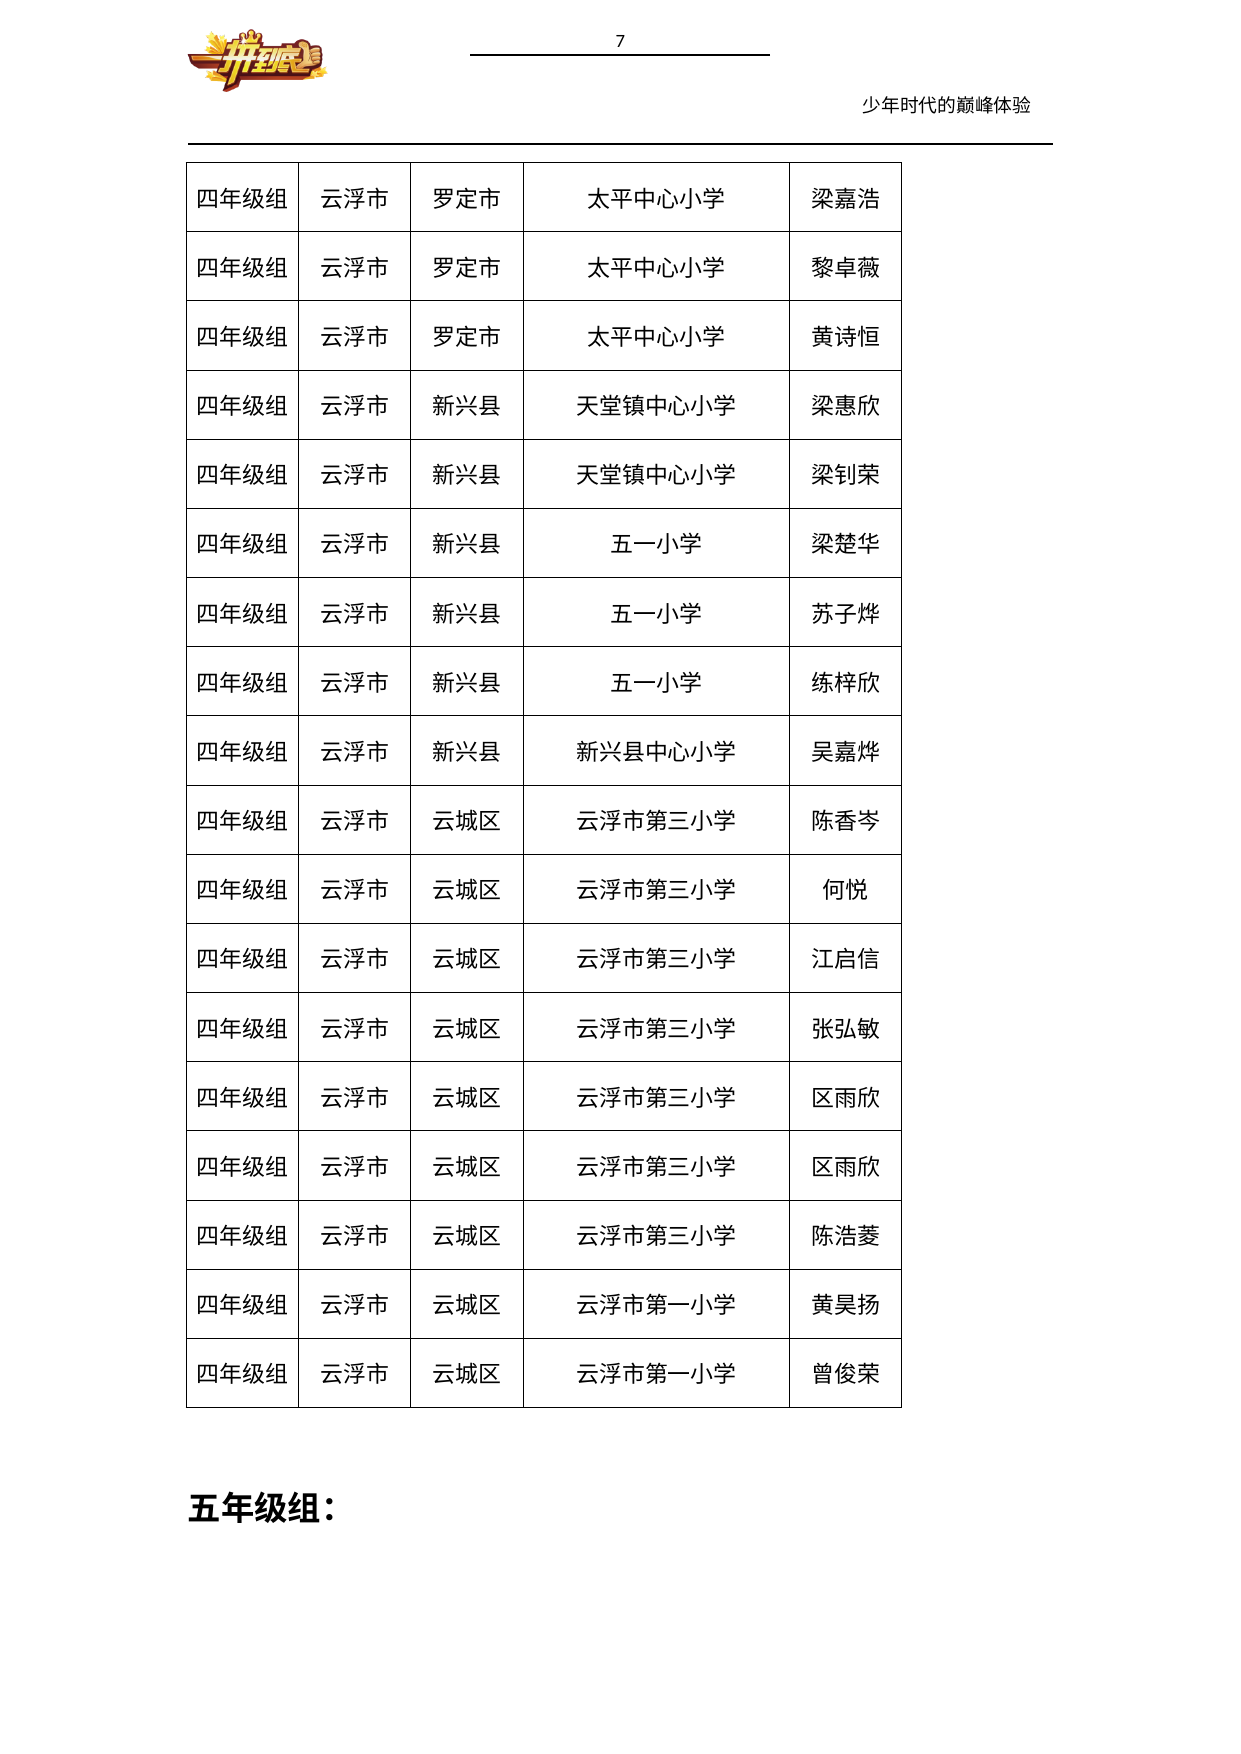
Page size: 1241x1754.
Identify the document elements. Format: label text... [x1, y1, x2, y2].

table_cell 云浮市 [299, 716, 410, 784]
table_cell 四年级组 [187, 1201, 298, 1269]
table_cell 太平中心小学 [524, 301, 789, 369]
table_cell 陈香岑 [790, 786, 901, 854]
table_cell 新兴县中心小学 [524, 716, 789, 784]
table_cell 云浮市第一小学 [524, 1270, 789, 1338]
table_cell 云浮市 [299, 578, 410, 646]
table_cell 云浮市第三小学 [524, 1131, 789, 1199]
table_cell 四年级组 [187, 163, 298, 231]
table_cell 四年级组 [187, 855, 298, 923]
table_cell 云浮市 [299, 440, 410, 508]
table_cell 梁钊荣 [790, 440, 901, 508]
table_cell 太平中心小学 [524, 163, 789, 231]
table_cell 四年级组 [187, 232, 298, 300]
table_cell 梁惠欣 [790, 371, 901, 439]
table_cell 云城区 [411, 1201, 523, 1269]
table_cell 张弘敏 [790, 993, 901, 1061]
table_cell 五一小学 [524, 647, 789, 715]
table_cell 四年级组 [187, 993, 298, 1061]
table_cell 罗定市 [411, 232, 523, 300]
table_cell 云浮市 [299, 1270, 410, 1338]
table_cell 云城区 [411, 924, 523, 992]
table_cell 云浮市第一小学 [524, 1339, 789, 1407]
table_cell 云浮市第三小学 [524, 1062, 789, 1130]
table_cell 云浮市第三小学 [524, 855, 789, 923]
table_cell 云浮市第三小学 [524, 1201, 789, 1269]
table_cell 云城区 [411, 786, 523, 854]
table_cell 云浮市 [299, 232, 410, 300]
table_cell 四年级组 [187, 786, 298, 854]
table_cell 云浮市 [299, 1062, 410, 1130]
table_cell 四年级组 [187, 440, 298, 508]
table_cell 云浮市 [299, 1339, 410, 1407]
table_cell 云城区 [411, 993, 523, 1061]
table_cell 黄诗恒 [790, 301, 901, 369]
table_cell 云浮市 [299, 924, 410, 992]
table_cell 云城区 [411, 1062, 523, 1130]
table_cell 天堂镇中心小学 [524, 440, 789, 508]
table_cell 云浮市 [299, 647, 410, 715]
table_cell 罗定市 [411, 301, 523, 369]
table_cell 新兴县 [411, 371, 523, 439]
table_cell 新兴县 [411, 647, 523, 715]
table_cell 新兴县 [411, 440, 523, 508]
table_cell 梁嘉浩 [790, 163, 901, 231]
table_cell 云浮市 [299, 855, 410, 923]
table_cell 四年级组 [187, 1062, 298, 1130]
table_cell 云浮市第三小学 [524, 924, 789, 992]
table_cell 陈浩菱 [790, 1201, 901, 1269]
table_cell 区雨欣 [790, 1131, 901, 1199]
table_cell 四年级组 [187, 924, 298, 992]
table_cell 云城区 [411, 1131, 523, 1199]
table_cell 练梓欣 [790, 647, 901, 715]
table_cell 梁楚华 [790, 509, 901, 577]
table_cell 云浮市 [299, 993, 410, 1061]
table_cell 天堂镇中心小学 [524, 371, 789, 439]
table_cell 五一小学 [524, 578, 789, 646]
table_cell 区雨欣 [790, 1062, 901, 1130]
table_cell 云浮市第三小学 [524, 786, 789, 854]
table_cell 云城区 [411, 1270, 523, 1338]
table_cell 云浮市 [299, 786, 410, 854]
table_cell 罗定市 [411, 163, 523, 231]
table_cell 四年级组 [187, 1131, 298, 1199]
table_cell 四年级组 [187, 716, 298, 784]
table_cell 黎卓薇 [790, 232, 901, 300]
table_cell 云城区 [411, 855, 523, 923]
table_cell 黄昊扬 [790, 1270, 901, 1338]
table_cell 江启信 [790, 924, 901, 992]
table_cell 太平中心小学 [524, 232, 789, 300]
table_cell 四年级组 [187, 647, 298, 715]
table_cell 云浮市 [299, 301, 410, 369]
table_cell 云浮市 [299, 371, 410, 439]
table_cell 云浮市 [299, 163, 410, 231]
table_cell 新兴县 [411, 578, 523, 646]
table_cell 云浮市 [299, 509, 410, 577]
table_cell 苏子烨 [790, 578, 901, 646]
table_cell 新兴县 [411, 716, 523, 784]
table_cell 曾俊荣 [790, 1339, 901, 1407]
table_cell 四年级组 [187, 1339, 298, 1407]
table_cell 五一小学 [524, 509, 789, 577]
table_cell 吴嘉烨 [790, 716, 901, 784]
table_cell 四年级组 [187, 301, 298, 369]
table_cell 四年级组 [187, 578, 298, 646]
picture [187, 29, 328, 92]
table_cell 何悦 [790, 855, 901, 923]
table_cell 四年级组 [187, 1270, 298, 1338]
table_cell 云浮市 [299, 1131, 410, 1199]
text 五年级组： [187, 1473, 1053, 1538]
table_cell 四年级组 [187, 371, 298, 439]
table_cell 新兴县 [411, 509, 523, 577]
table_cell 云城区 [411, 1339, 523, 1407]
table_cell 四年级组 [187, 509, 298, 577]
table_cell 云浮市 [299, 1201, 410, 1269]
table_cell 云浮市第三小学 [524, 993, 789, 1061]
